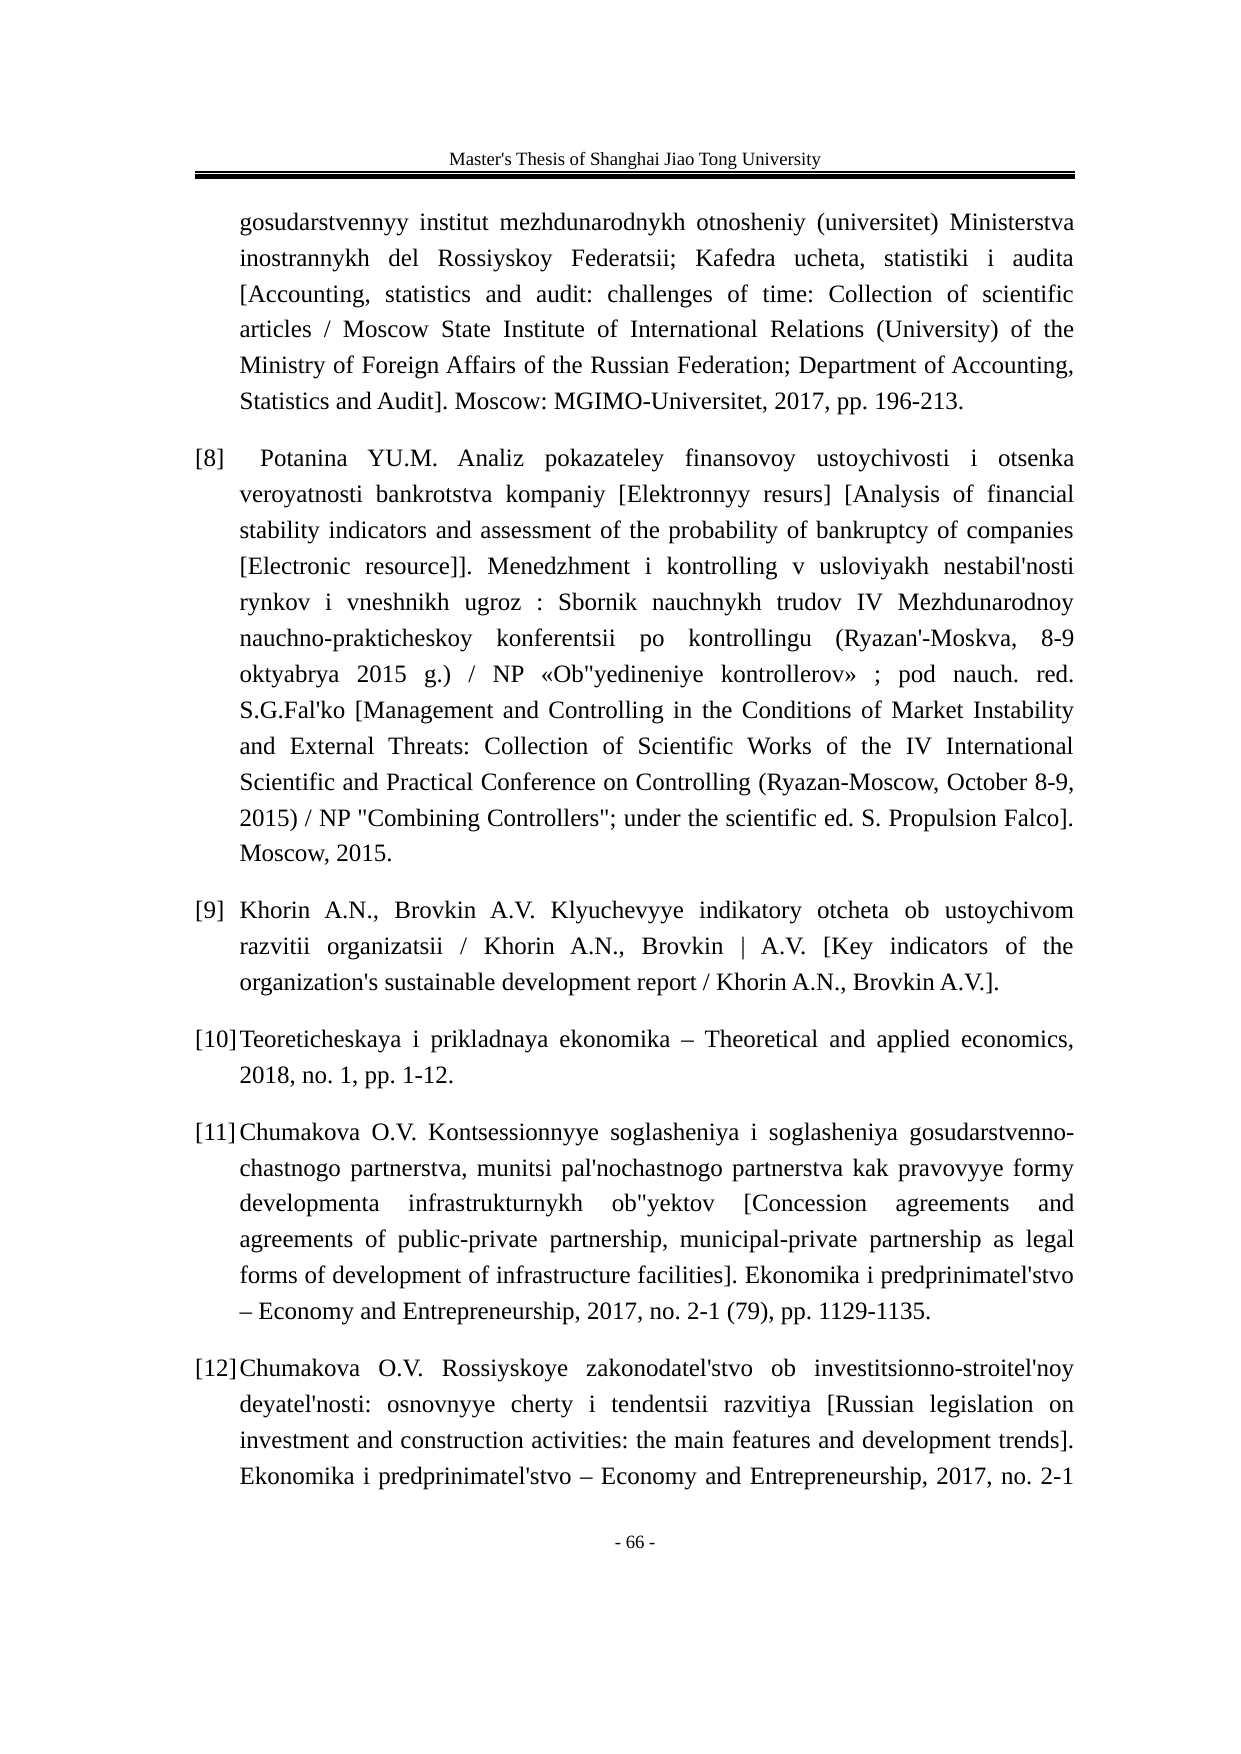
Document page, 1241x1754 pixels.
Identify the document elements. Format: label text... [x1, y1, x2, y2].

list Khorin A.N., Brovkin A.V. Klyuchevyye indikatory otcheta ob ustoychivom razvitii organizatsii / Khorin A.N., Brovkin | A.V. [Key indicators of the organization's sustainable development report / Khorin A.N., Brovkin A.V.]. [195, 895, 1075, 996]
list Potanina YU.M. Analiz pokazateley finansovoy ustoychivosti i otsenka veroyatnosti bankrotstva kompaniy [Elektronnyy resurs] [Analysis of financial stability indicators and assessment of the probability of bankruptcy of companies [Electronic resource]]. Menedzhment i kontrolling v usloviyakh nestabil'nosti rynkov i vneshnikh ugroz : Sbornik nauchnykh trudov IV Mezhdunarodnoy nauchno-prakticheskoy konferentsii po kontrollingu (Ryazan'-Moskva, 8-9 oktyabrya 2015 g.) / NP «Ob"yedineniye kontrollerov» ; pod nauch. red. S.G.Fal'ko [Management and Controlling in the Conditions of Market Instability and External Threats: Collection of Scientific Works of the IV International Scientific and Practical Conference on Controlling (Ryazan-Moscow, October 8-9, 2015) / NP "Combining Controllers"; under the scientific ed. S. Propulsion Falco]. Moscow, 2015. [195, 443, 1075, 867]
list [195, 207, 1075, 415]
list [195, 1353, 1075, 1490]
list Teoreticheskaya i prikladnaya ekonomika – Theoretical and applied economics, 2018, no. 1, pp. 1-12. [195, 1024, 1075, 1089]
list Chumakova O.V. Kontsessionnyye soglasheniya i soglasheniya gosudarstvenno-chastnogo partnerstva, munitsi pal'nochastnogo partnerstva kak pravovyye formy developmenta infrastrukturnykh ob"yektov [Concession agreements and agreements of public-private partnership, municipal-private partnership as legal forms of development of infrastructure facilities]. Ekonomika i predprinimatel'stvo – Economy and Entrepreneurship, 2017, no. 2-1 (79), pp. 1129-1135. [195, 1117, 1075, 1325]
